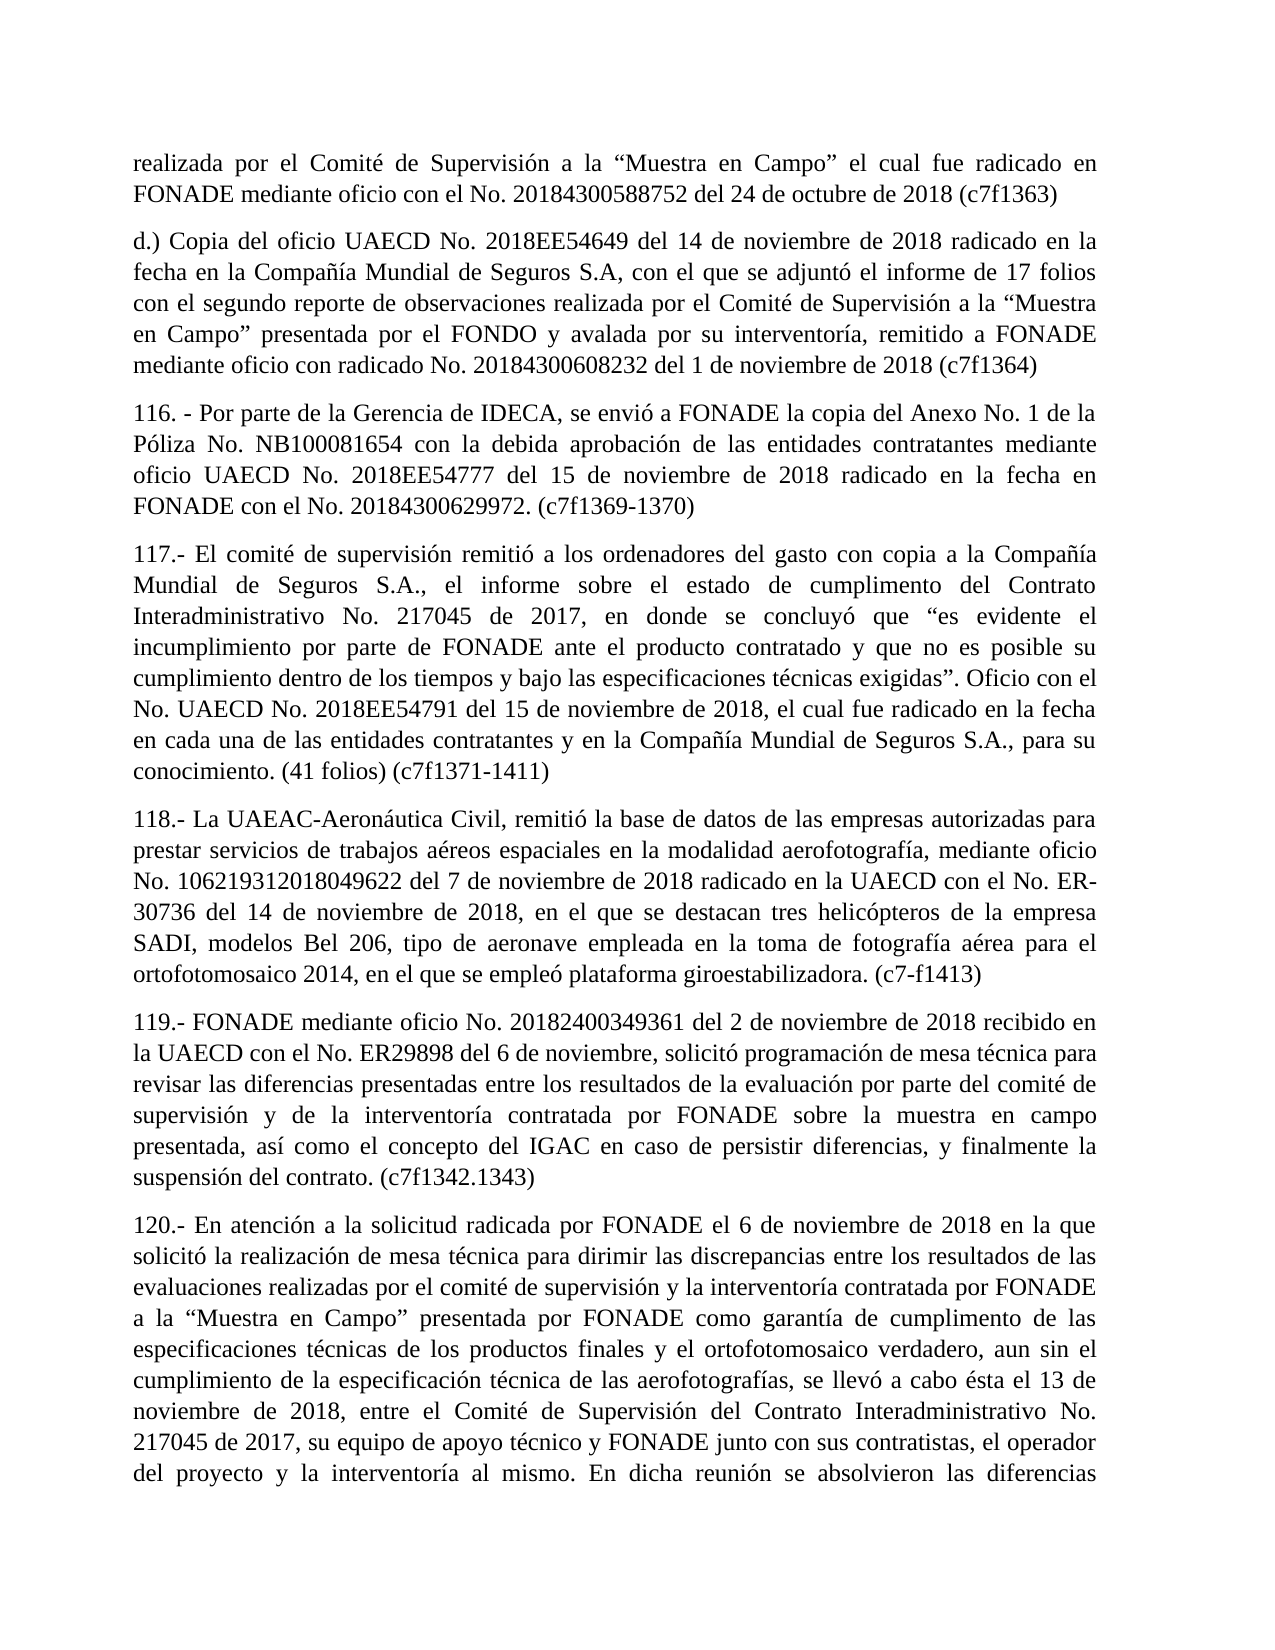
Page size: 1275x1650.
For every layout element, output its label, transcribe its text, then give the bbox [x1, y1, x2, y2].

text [133, 1210, 1098, 1487]
text d.) Copia del oficio UAECD No. 2018EE54649 del 14 de noviembre de 2018 radicado en la fecha en la Compañía Mundial de Seguros S.A, con el que se adjuntó el informe de 17 folios con el segundo reporte de observaciones realizada por el Comité de Supervisión a la “Muestra en Campo” presentada por el FONDO y avalada por su interventoría, remitido a FONADE mediante oficio con radicado No. 20184300608232 del 1 de noviembre de 2018 (c7f1364) [133, 226, 1098, 379]
text 117.- El comité de supervisión remitió a los ordenadores del gasto con copia a la Compañía Mundial de Seguros S.A., el informe sobre el estado de cumplimento del Contrato Interadministrativo No. 217045 de 2017, en donde se concluyó que “es evidente el incumplimiento por parte de FONADE ante el producto contratado y que no es posible su cumplimiento dentro de los tiempos y bajo las especificaciones técnicas exigidas”. Oficio con el No. UAECD No. 2018EE54791 del 15 de noviembre de 2018, el cual fue radicado en la fecha en cada una de las entidades contratantes y en la Compañía Mundial de Seguros S.A., para su conocimiento. (41 folios) (c7f1371-1411) [133, 539, 1098, 785]
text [133, 148, 1098, 207]
text 118.- La UAEAC-Aeronáutica Civil, remitió la base de datos de las empresas autorizadas para prestar servicios de trabajos aéreos espaciales en la modalidad aerofotografía, mediante oficio No. 106219312018049622 del 7 de noviembre de 2018 radicado en la UAECD con el No. ER-30736 del 14 de noviembre de 2018, en el que se destacan tres helicópteros de la empresa SADI, modelos Bel 206, tipo de aeronave empleada en la toma de fotografía aérea para el ortofotomosaico 2014, en el que se empleó plataforma giroestabilizadora. (c7-f1413) [133, 804, 1098, 988]
text 116. - Por parte de la Gerencia de IDECA, se envió a FONADE la copia del Anexo No. 1 de la Póliza No. NB100081654 con la debida aprobación de las entidades contratantes mediante oficio UAECD No. 2018EE54777 del 15 de noviembre de 2018 radicado en la fecha en FONADE con el No. 20184300629972. (c7f1369-1370) [133, 398, 1098, 520]
text 119.- FONADE mediante oficio No. 20182400349361 del 2 de noviembre de 2018 recibido en la UAECD con el No. ER29898 del 6 de noviembre, solicitó programación de mesa técnica para revisar las diferencias presentadas entre los resultados de la evaluación por parte del comité de supervisión y de la interventoría contratada por FONADE sobre la muestra en campo presentada, así como el concepto del IGAC en caso de persistir diferencias, y finalmente la suspensión del contrato. (c7f1342.1343) [133, 1007, 1098, 1191]
